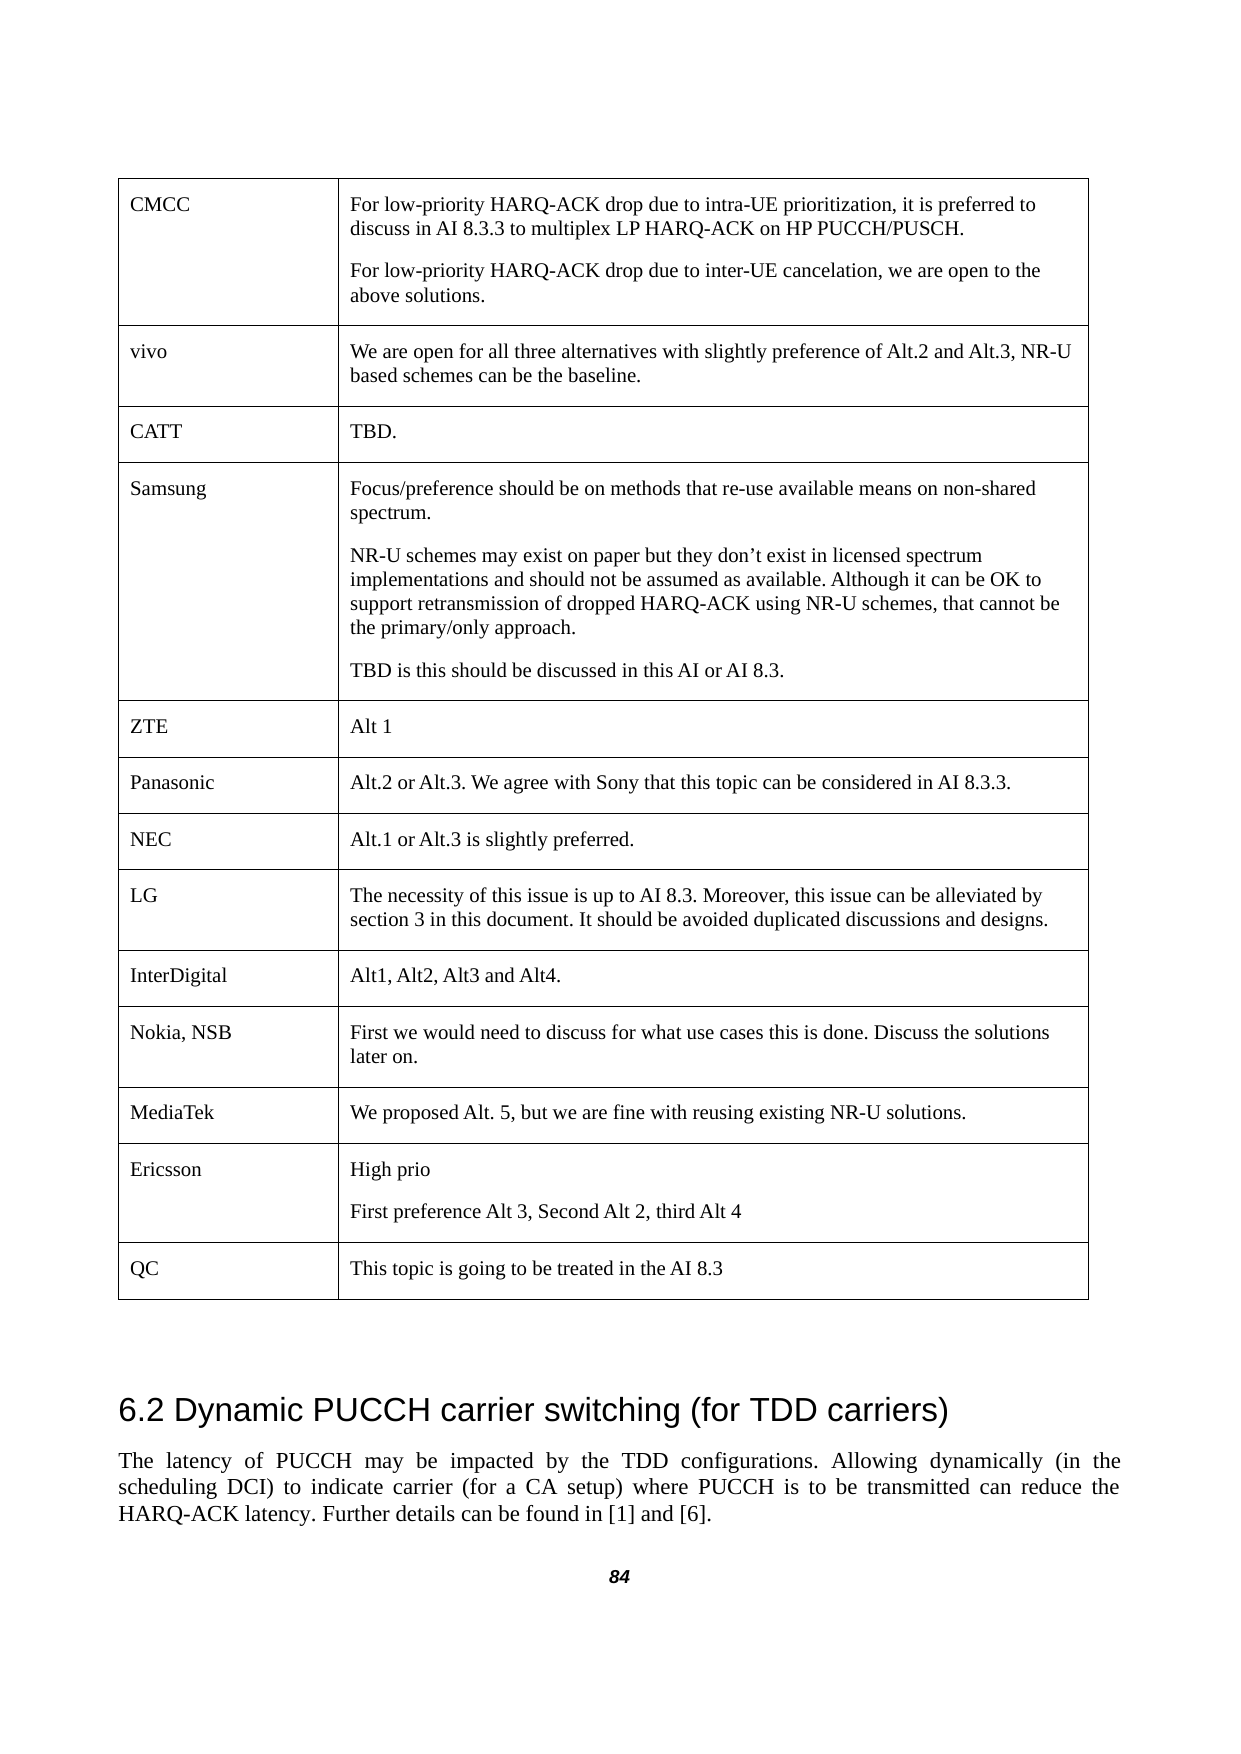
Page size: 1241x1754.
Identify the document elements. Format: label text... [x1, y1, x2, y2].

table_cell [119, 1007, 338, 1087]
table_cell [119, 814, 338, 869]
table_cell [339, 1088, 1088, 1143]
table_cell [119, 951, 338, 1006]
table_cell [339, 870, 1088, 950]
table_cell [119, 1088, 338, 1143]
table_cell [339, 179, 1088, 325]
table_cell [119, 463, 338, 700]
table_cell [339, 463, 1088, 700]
text The latency of PUCCH may be impacted by the TDD configurations. Allowing dynamically (in the scheduling DCI) to indicate carrier (for a CA setup) where PUCCH is to be transmitted can reduce the HARQ-ACK latency. Further details can be found in [1] and [6]. [118, 1447, 1122, 1526]
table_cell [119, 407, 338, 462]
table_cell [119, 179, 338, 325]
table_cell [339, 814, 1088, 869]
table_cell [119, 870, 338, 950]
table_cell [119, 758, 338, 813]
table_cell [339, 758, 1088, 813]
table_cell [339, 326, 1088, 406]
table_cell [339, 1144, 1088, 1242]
subtitle 6.2 Dynamic PUCCH carrier switching (for TDD carriers) [118, 1390, 1122, 1428]
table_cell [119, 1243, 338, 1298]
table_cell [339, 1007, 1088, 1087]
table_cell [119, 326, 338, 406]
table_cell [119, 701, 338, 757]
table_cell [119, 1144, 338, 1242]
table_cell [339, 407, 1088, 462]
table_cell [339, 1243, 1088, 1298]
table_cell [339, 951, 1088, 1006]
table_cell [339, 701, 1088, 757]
